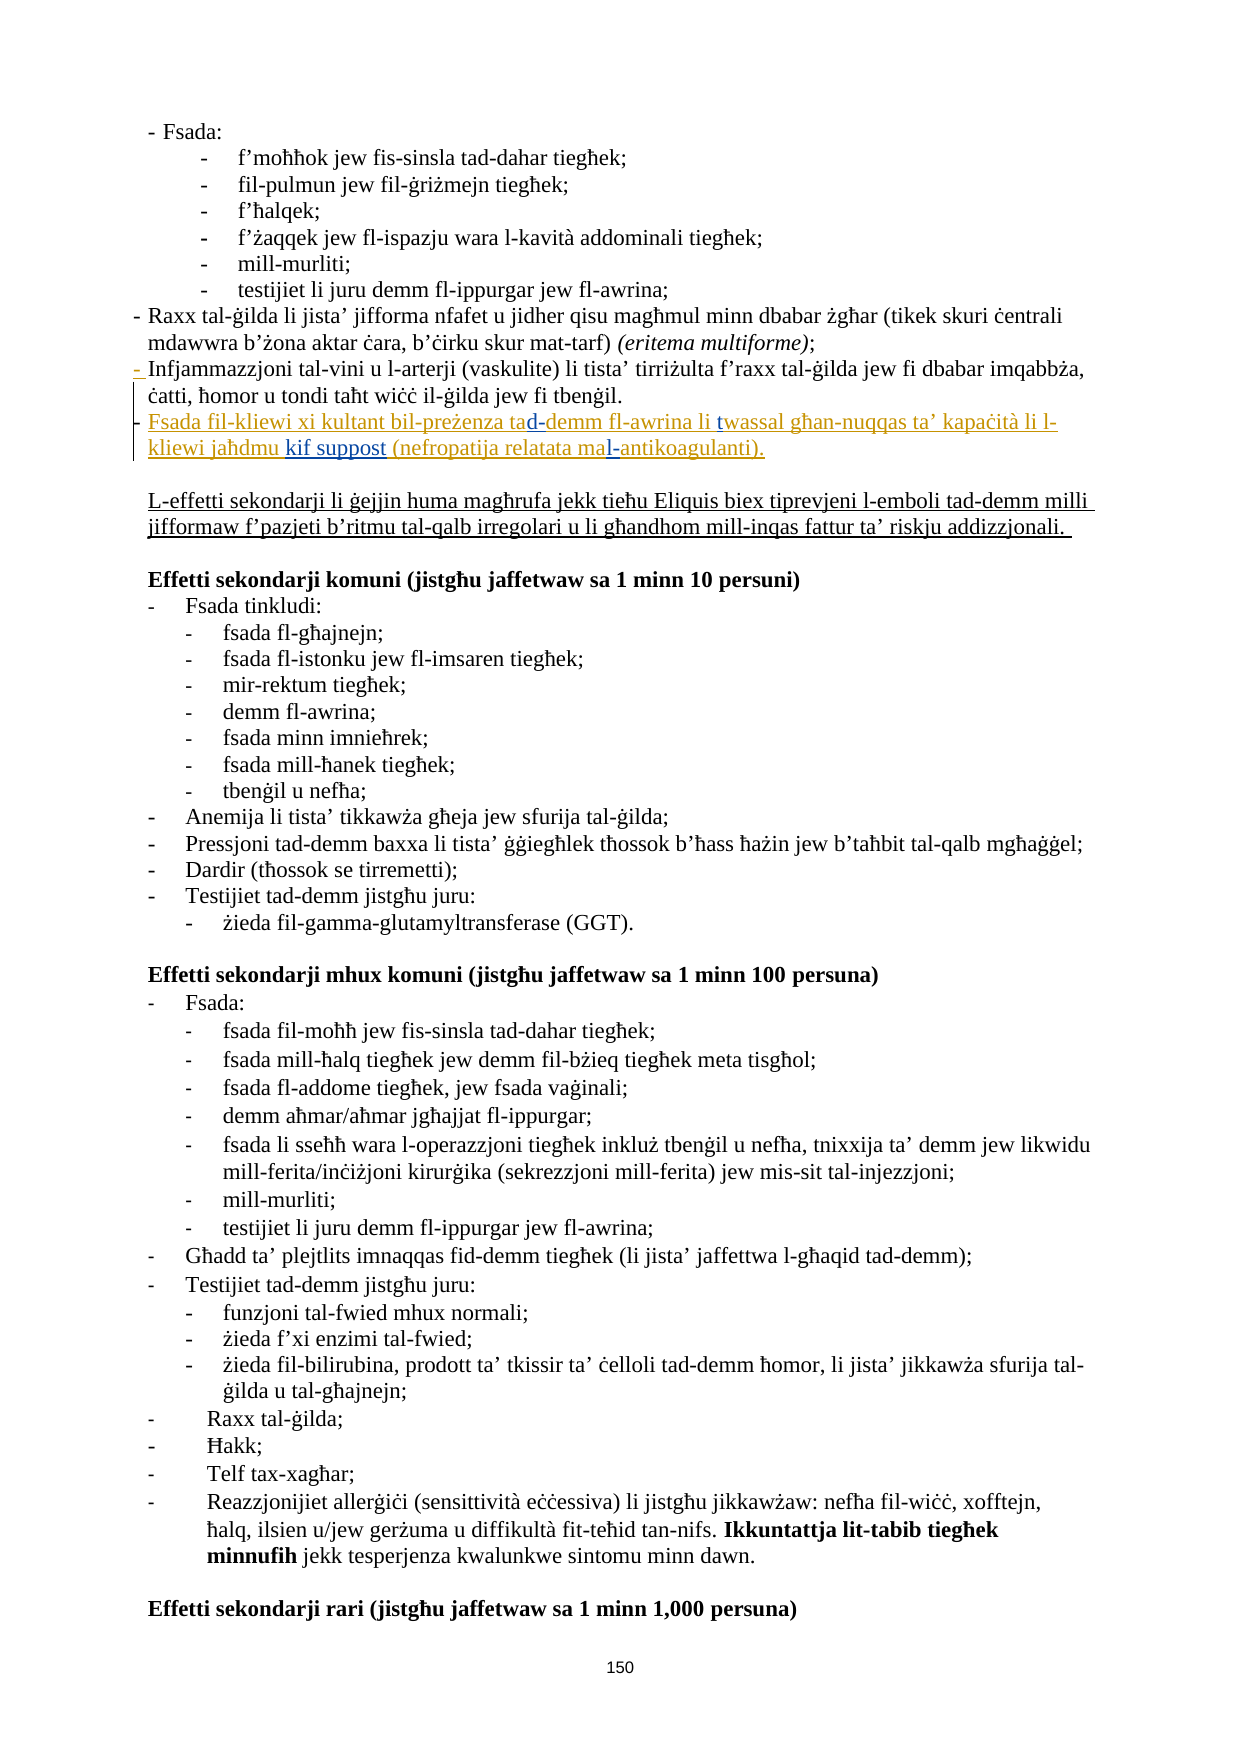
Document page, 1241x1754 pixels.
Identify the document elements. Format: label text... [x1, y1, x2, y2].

text Effetti sekondarji mhux komuni (jistgħu jaffetwaw sa 1 minn 100 persuna) [148, 961, 1093, 988]
list fsada fl-addome tiegħek, jew fsada vaġinali; [185, 1073, 1093, 1102]
list testijiet li juru demm fl-ippurgar jew fl-awrina; [200, 276, 1093, 303]
list fil-pulmun jew fil-ġriżmejn tiegħek; [200, 171, 1093, 197]
list fsada fl-istonku jew fl-imsaren tiegħek; [185, 645, 1093, 672]
list Dardir (tħossok se tirremetti); [148, 856, 1093, 882]
list mill-murliti; [185, 1185, 1093, 1213]
list Fsada: [148, 118, 1093, 144]
list Pressjoni tad-demm baxxa li tista’ ġġiegħlek tħossok b’ħass ħażin jew b’taħbit tal-qalb mgħaġġel; [148, 830, 1093, 856]
text Effetti sekondarji komuni (jistgħu jaffetwaw sa 1 minn 10 persuni) [148, 566, 1093, 592]
list fsada li sseħħ wara l-operazzjoni tiegħek inkluż tbenġil u nefħa, tnixxija ta’ demm jew likwidu mill-ferita/inċiżjoni kirurġika (sekrezzjoni mill-ferita) jew mis-sit tal-injezzjoni; [185, 1130, 1093, 1185]
list demm fl-awrina; [185, 698, 1093, 724]
list fsada mill-ħanek tiegħek; [185, 751, 1093, 777]
list Fsada: [148, 988, 1093, 1016]
list f’ħalqek; [200, 197, 1093, 223]
list Telf tax-xagħar; [148, 1459, 1093, 1487]
list mir-rektum tiegħek; [185, 672, 1093, 698]
list żieda f’xi enzimi tal-fwied; [185, 1325, 1093, 1351]
list fsada fl-għajnejn; [185, 619, 1093, 645]
list Reazzjonijiet allerġiċi (sensittività eċċessiva) li jistgħu jikkawżaw: nefħa fil-wiċċ, xofftejn, ħalq, ilsien u/jew gerżuma u diffikultà fit-teħid tan-nifs. Ikkuntattja lit-tabib tiegħek minnufih jekk tesperjenza kwalunkwe sintomu minn dawn. [148, 1487, 1093, 1568]
list demm aħmar/aħmar jgħajjat fl-ippurgar; [185, 1102, 1093, 1130]
list L-effetti sekondarji li ġejjin huma magħrufa jekk tieħu Eliquis biex tiprevjeni l-emboli tad-demm milli jifformaw f’pazjeti b’ritmu tal-qalb irregolari u li għandhom mill-inqas fattur ta’ riskju addizzjonali. [148, 487, 1096, 540]
list fsada fil-moħħ jew fis-sinsla tad-dahar tiegħek; [185, 1016, 1093, 1045]
text - Ħakk; [148, 1432, 1093, 1459]
list tbenġil u nefħa; [185, 777, 1093, 803]
list funzjoni tal-fwied mhux normali; [185, 1298, 1093, 1325]
list Infjammazzjoni tal-vini u l-arterji (vaskulite) li tista’ tirriżulta f’raxx tal-ġilda jew fi dbabar imqabbża, ċatti, ħomor u tondi taħt wiċċ il-ġilda jew fi tbenġil. [133, 355, 1093, 408]
list Għadd ta’ plejtlits imnaqqas fid-demm tiegħek (li jista’ jaffettwa l-għaqid tad-demm); [148, 1242, 1093, 1270]
text Effetti sekondarji rari (jistgħu jaffetwaw sa 1 minn 1,000 persuna) [148, 1595, 1093, 1621]
list fsada minn imnieħrek; [185, 724, 1093, 751]
list Raxx tal-ġilda li jista’ jifforma nfafet u jidher qisu magħmul minn dbabar żgħar (tikek skuri ċentrali mdawwra b’żona aktar ċara, b’ċirku skur mat-tarf) (eritema multiforme); [133, 303, 1093, 355]
list żieda fil-gamma-glutamyltransferase (GGT). [185, 909, 1093, 935]
list testijiet li juru demm fl-ippurgar jew fl-awrina; [185, 1213, 1093, 1242]
list f’moħħok jew fis-sinsla tad-dahar tiegħek; [200, 144, 1093, 171]
list fsada mill-ħalq tiegħek jew demm fil-bżieq tiegħek meta tisgħol; [185, 1045, 1093, 1073]
list Fsada tinkludi: [148, 592, 1093, 619]
list f’żaqqek jew fl-ispazju wara l-kavità addominali tiegħek; [200, 223, 1093, 250]
list Anemija li tista’ tikkawża għeja jew sfurija tal-ġilda; [148, 803, 1093, 830]
list żieda fil-bilirubina, prodott ta’ tkissir ta’ ċelloli tad-demm ħomor, li jista’ jikkawża sfurija tal-ġilda u tal-għajnejn; [185, 1351, 1093, 1404]
list Testijiet tad-demm jistgħu juru: [148, 1270, 1093, 1298]
list Raxx tal-ġilda; [148, 1404, 1093, 1432]
list Testijiet tad-demm jistgħu juru: [148, 882, 1093, 909]
list mill-murliti; [200, 250, 1093, 276]
